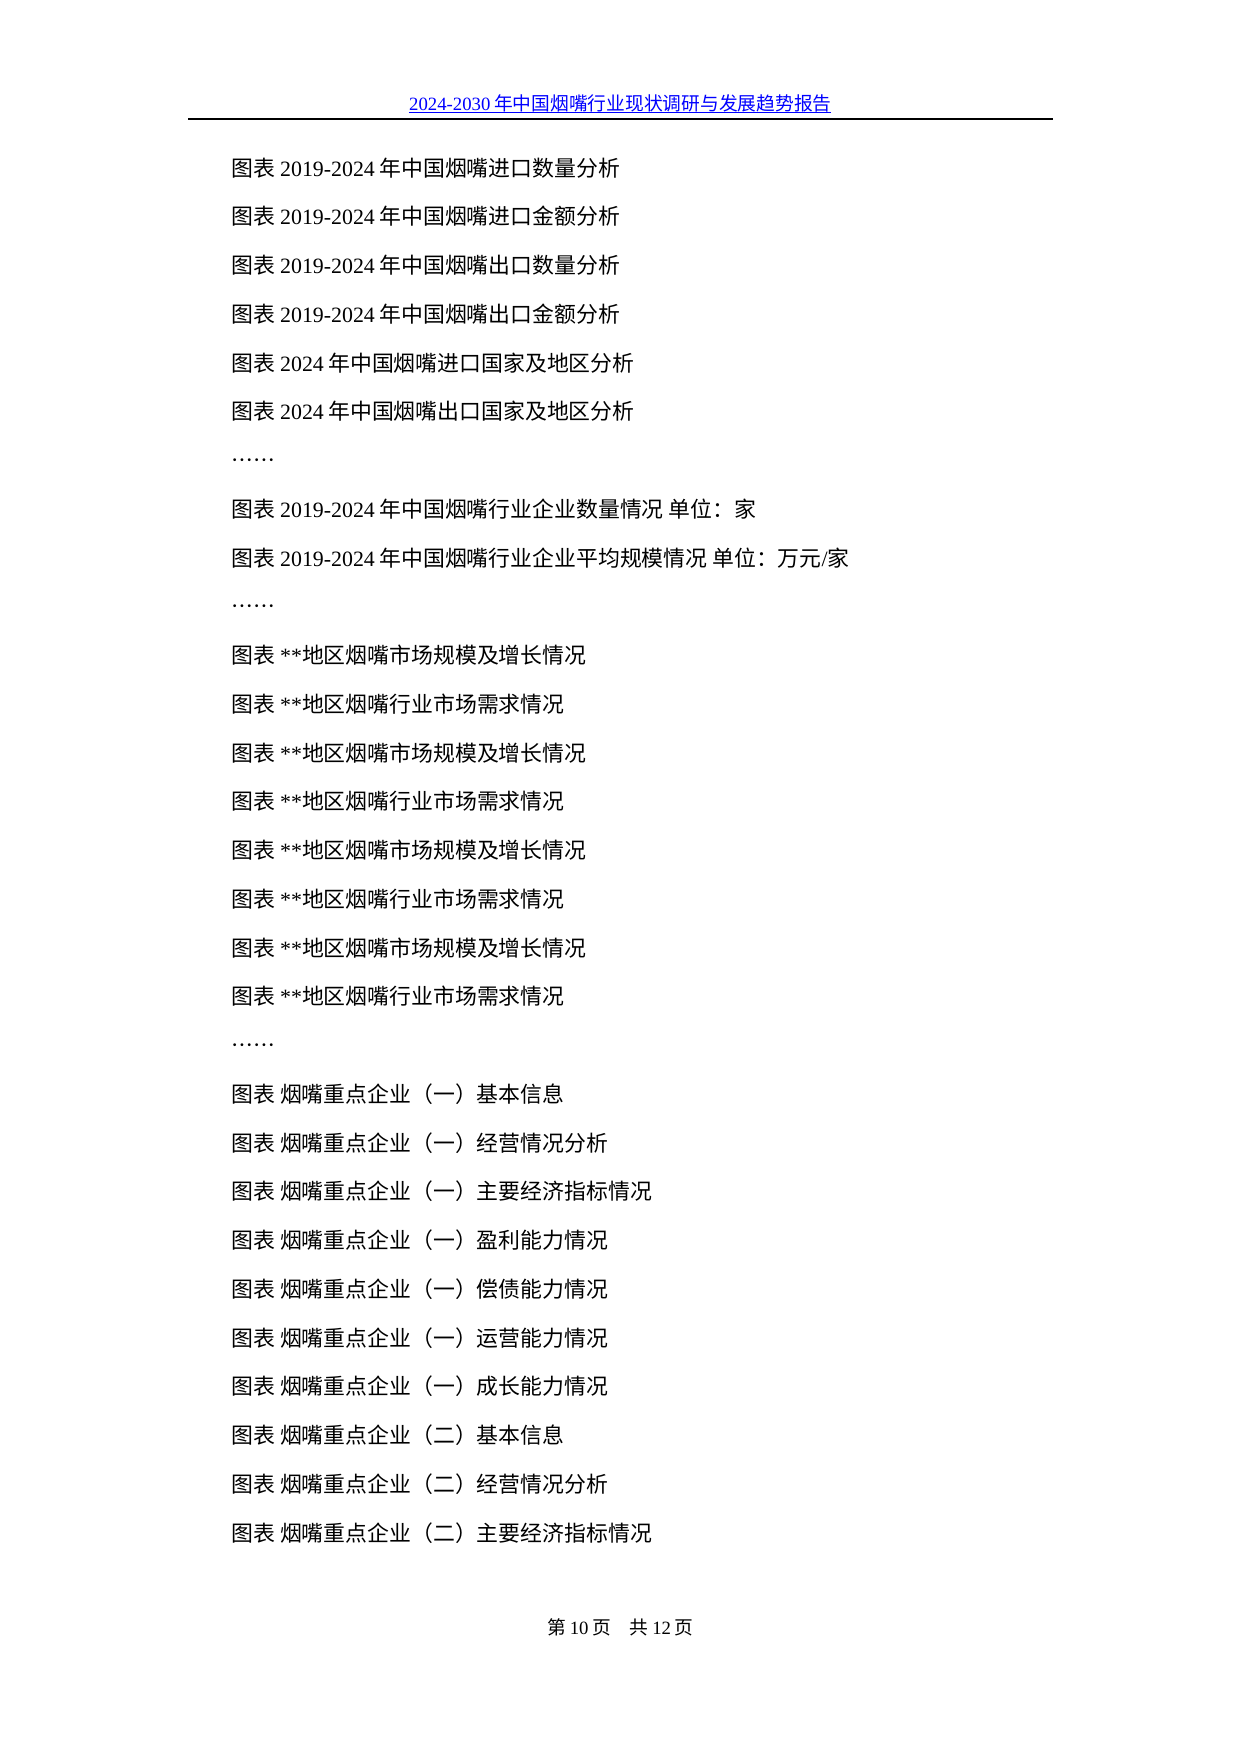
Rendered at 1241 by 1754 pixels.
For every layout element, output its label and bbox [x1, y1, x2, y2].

text [187, 150, 1053, 1548]
